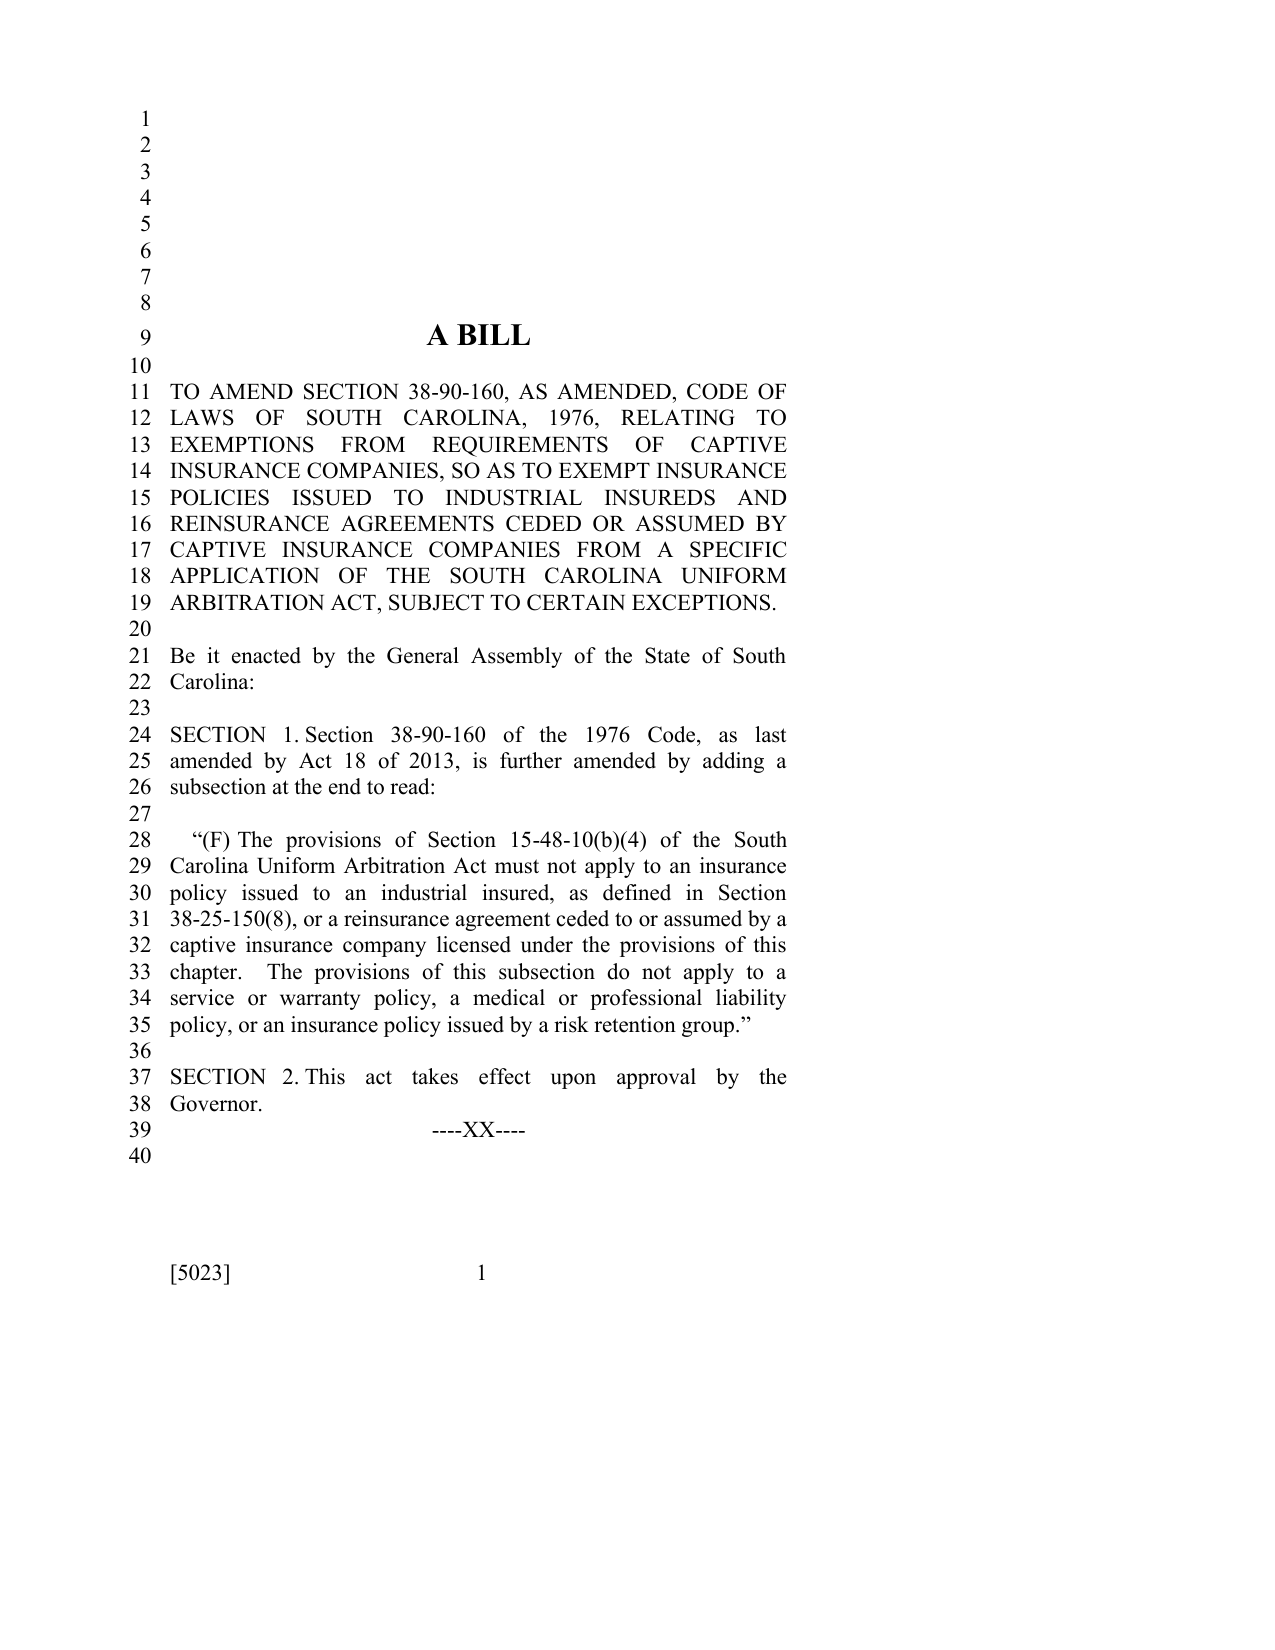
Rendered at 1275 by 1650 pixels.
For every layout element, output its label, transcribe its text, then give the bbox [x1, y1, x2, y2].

text TO AMEND SECTION 38-90-160, AS AMENDED, CODE OF LAWS OF SOUTH CAROLINA, 1976, RELATING TO EXEMPTIONS FROM REQUIREMENTS OF CAPTIVE INSURANCE COMPANIES, SO AS TO EXEMPT INSURANCE POLICIES ISSUED TO INDUSTRIAL INSUREDS AND REINSURANCE AGREEMENTS CEDED OR ASSUMED BY CAPTIVE INSURANCE COMPANIES FROM A SPECIFIC APPLICATION OF THE SOUTH CAROLINA UNIFORM ARBITRATION ACT, SUBJECT TO CERTAIN EXCEPTIONS. [169, 378, 787, 615]
text SECTION 1. Section 38-90-160 of the 1976 Code, as last amended by Act 18 of 2013, is further amended by adding a subsection at the end to read: [169, 721, 787, 800]
text SECTION 2. This act takes effect upon approval by the Governor. [169, 1063, 787, 1116]
text ----XX---- [169, 1116, 787, 1142]
text A BILL [169, 316, 787, 352]
text “(F) The provisions of Section 15-48-10(b)(4) of the South Carolina Uniform Arbitration Act must not apply to an insurance policy issued to an industrial insured, as defined in Section 38-25-150(8), or a reinsurance agreement ceded to or assumed by a captive insurance company licensed under the provisions of this chapter. The provisions of this subsection do not apply to a service or warranty policy, a medical or professional liability policy, or an insurance policy issued by a risk retention group.” [169, 826, 787, 1037]
text Be it enacted by the General Assembly of the State of South Carolina: [169, 642, 787, 694]
